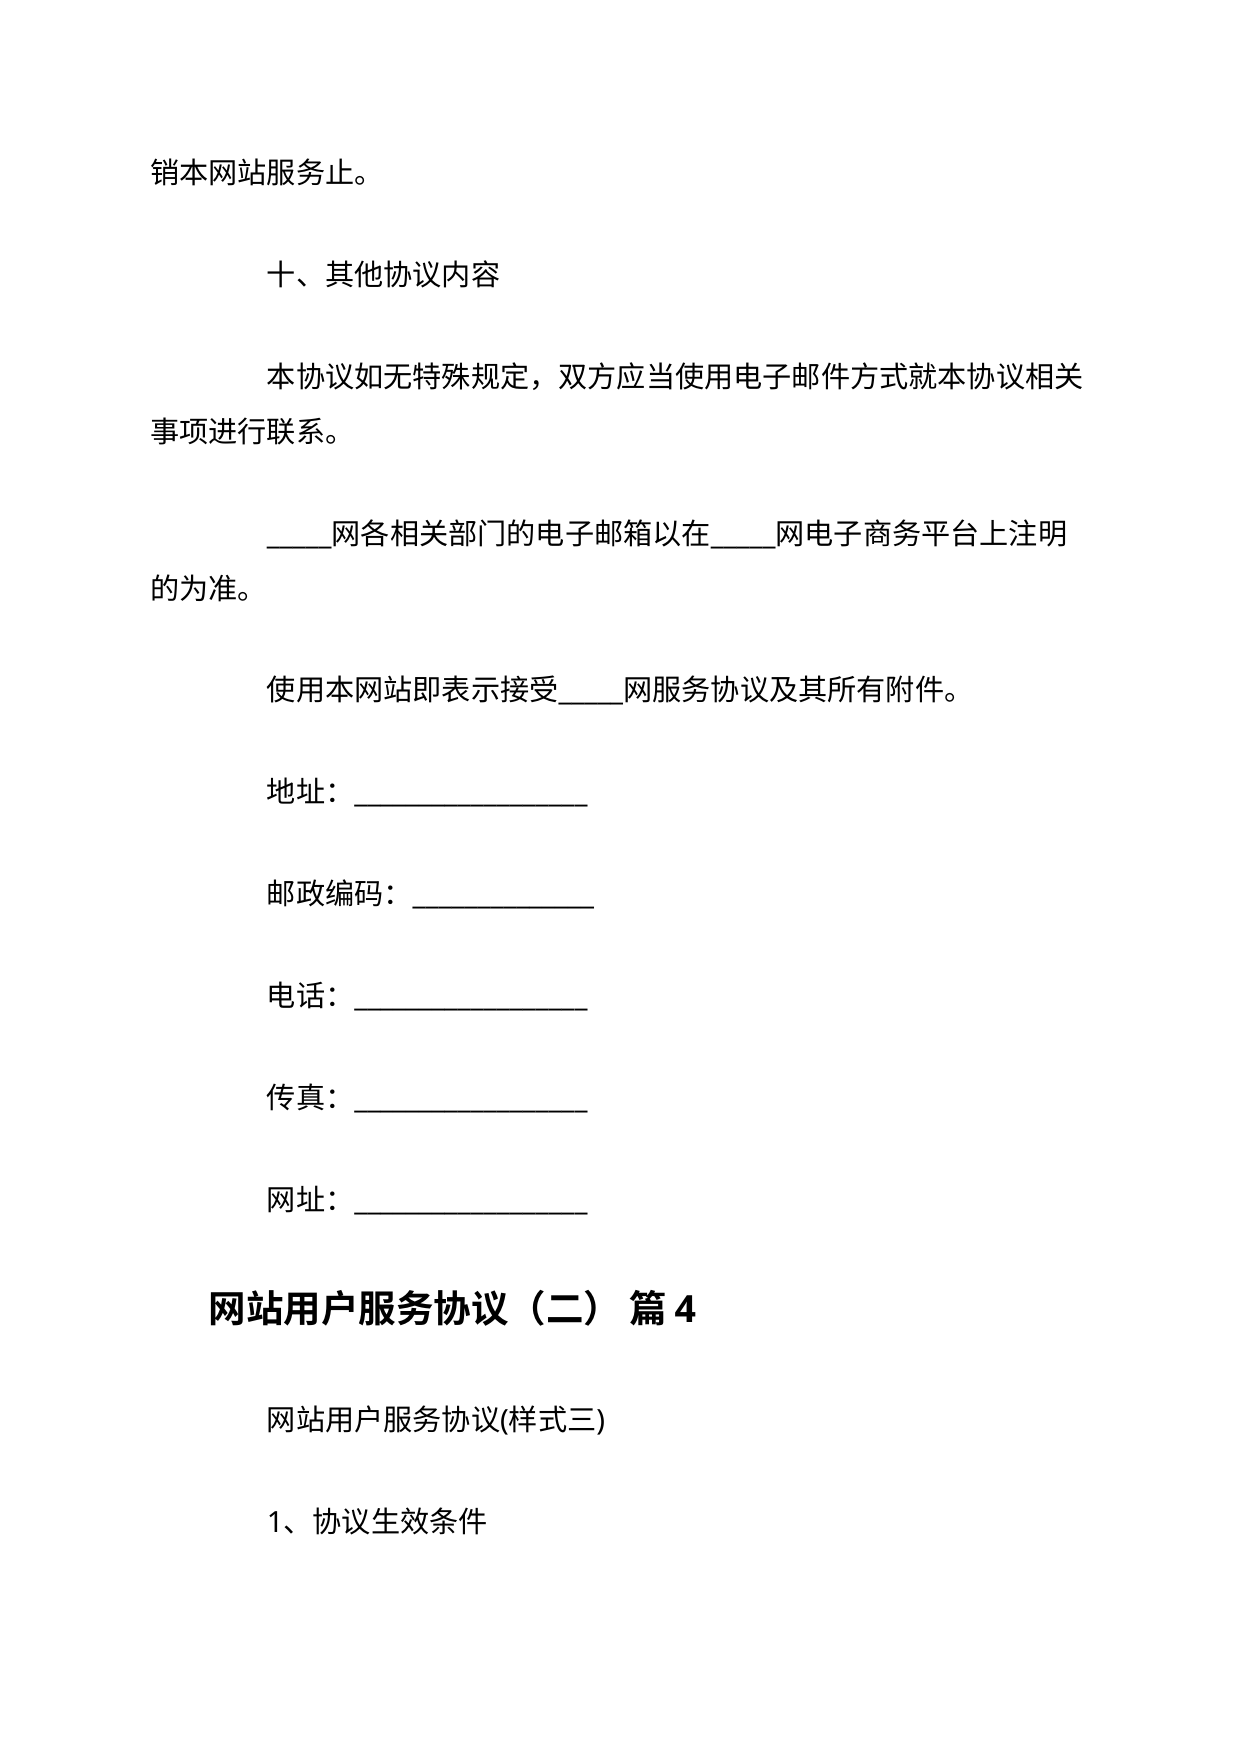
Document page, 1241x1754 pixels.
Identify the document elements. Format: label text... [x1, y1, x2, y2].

text 网址：__________________ [150, 1177, 1090, 1219]
text 1、协议生效条件 [150, 1498, 1090, 1541]
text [150, 150, 1090, 192]
text 地址：__________________ [150, 769, 1090, 811]
text 使用本网站即表示接受_____网服务协议及其所有附件。 [150, 667, 1090, 709]
text 电话：__________________ [150, 973, 1090, 1015]
text 网站用户服务协议（二） 篇4 [150, 1279, 1090, 1333]
text 本协议如无特殊规定，双方应当使用电子邮件方式就本协议相关事项进行联系。 [150, 353, 1090, 451]
text 网站用户服务协议(样式三) [150, 1396, 1090, 1439]
text 十、其他协议内容 [150, 252, 1090, 294]
text 邮政编码：______________ [150, 871, 1090, 913]
text 传真：__________________ [150, 1075, 1090, 1117]
text _____网各相关部门的电子邮箱以在_____网电子商务平台上注明的为准。 [150, 510, 1090, 607]
